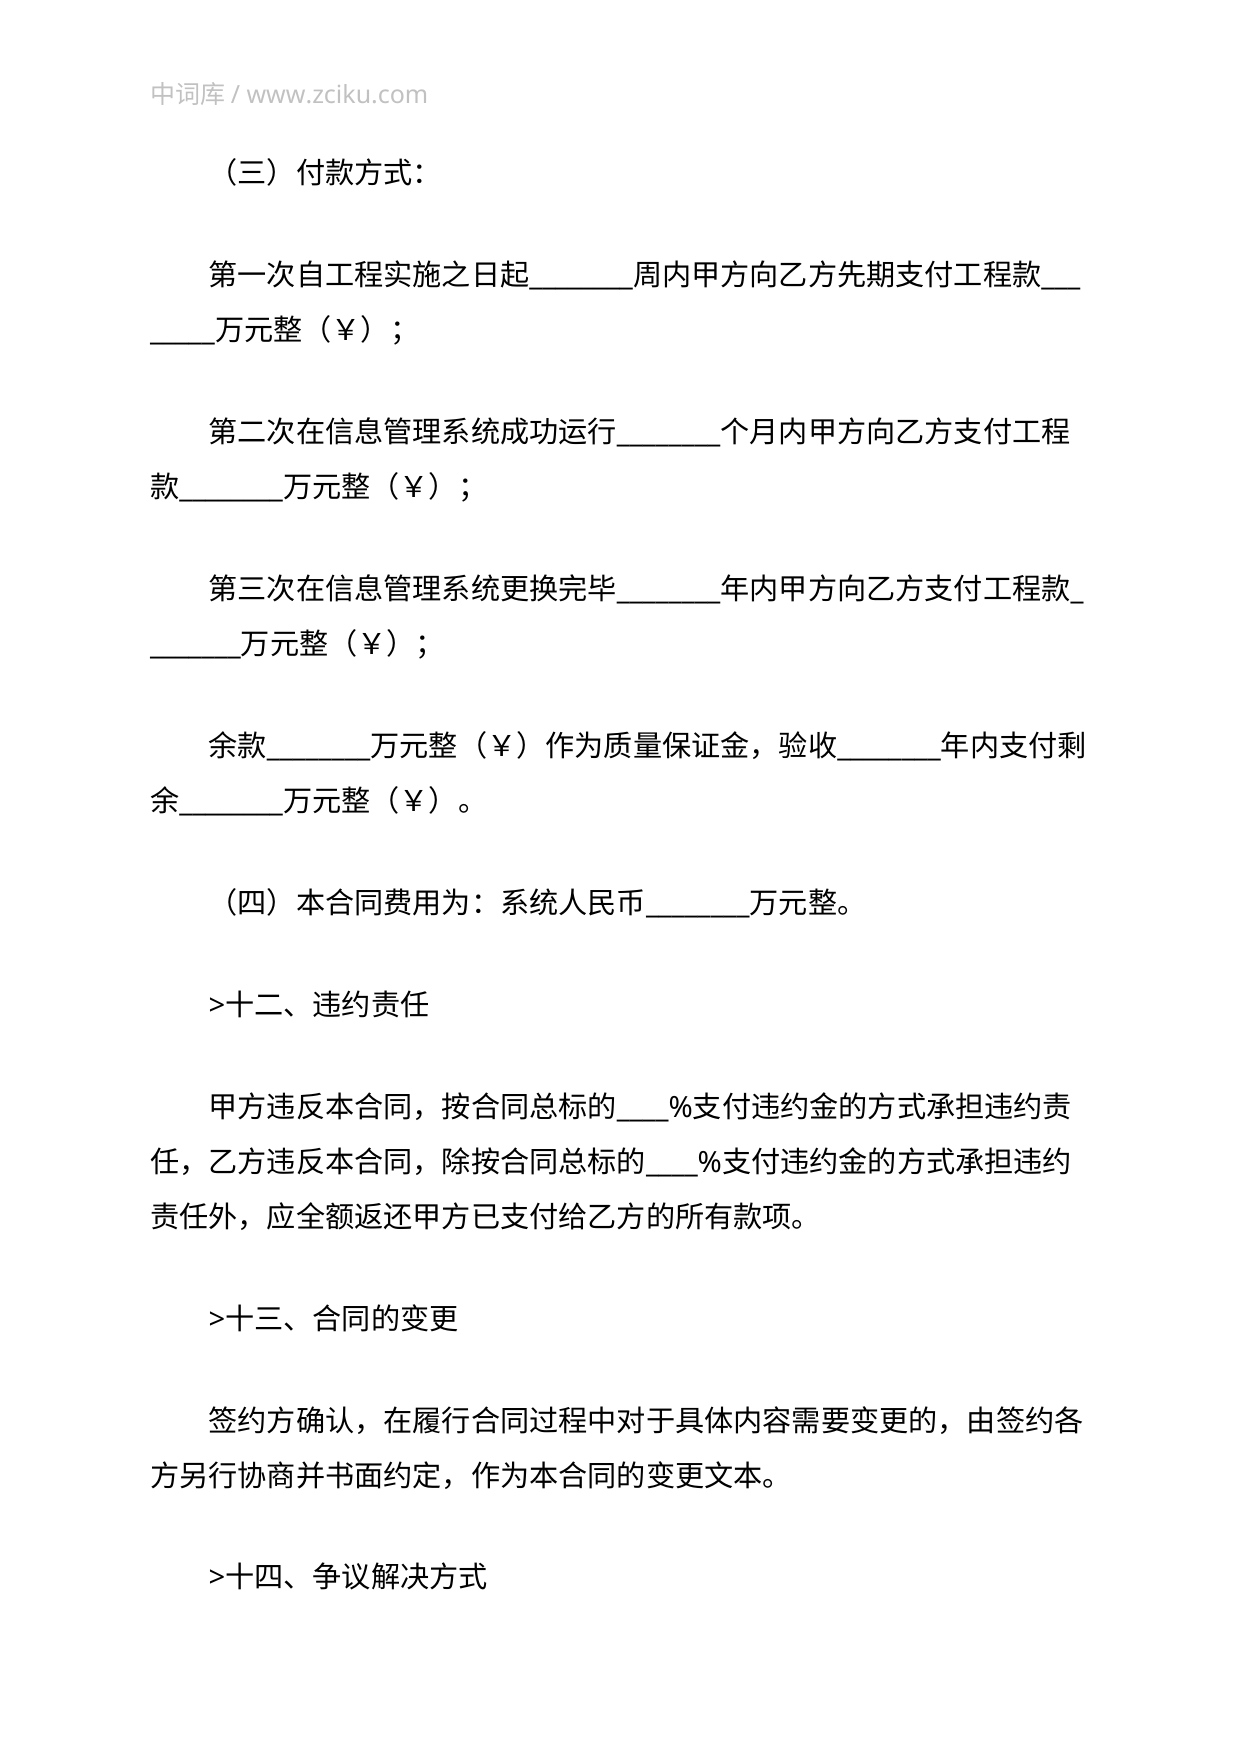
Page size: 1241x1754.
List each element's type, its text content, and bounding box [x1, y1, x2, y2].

text 余款________万元整（￥）作为质量保证金，验收________年内支付剩余________万元整（￥）。 [150, 723, 1090, 820]
text 第二次在信息管理系统成功运行________个月内甲方向乙方支付工程款________万元整（￥）； [150, 409, 1090, 506]
text >十三、合同的变更 [150, 1295, 1090, 1338]
text >十四、争议解决方式 [150, 1554, 1090, 1596]
text 签约方确认，在履行合同过程中对于具体内容需要变更的，由签约各方另行协商并书面约定，作为本合同的变更文本。 [150, 1397, 1090, 1494]
text （四）本合同费用为：系统人民币________万元整。 [150, 880, 1090, 922]
text 第一次自工程实施之日起________周内甲方向乙方先期支付工程款________万元整（￥）； [150, 252, 1090, 349]
text 第三次在信息管理系统更换完毕________年内甲方向乙方支付工程款________万元整（￥）； [150, 566, 1090, 663]
text （三）付款方式： [150, 150, 1090, 192]
text >十二、违约责任 [150, 982, 1090, 1024]
text 甲方违反本合同，按合同总标的____%支付违约金的方式承担违约责任，乙方违反本合同，除按合同总标的____%支付违约金的方式承担违约责任外，应全额返还甲方已支付给乙方的所有款项。 [150, 1084, 1090, 1236]
